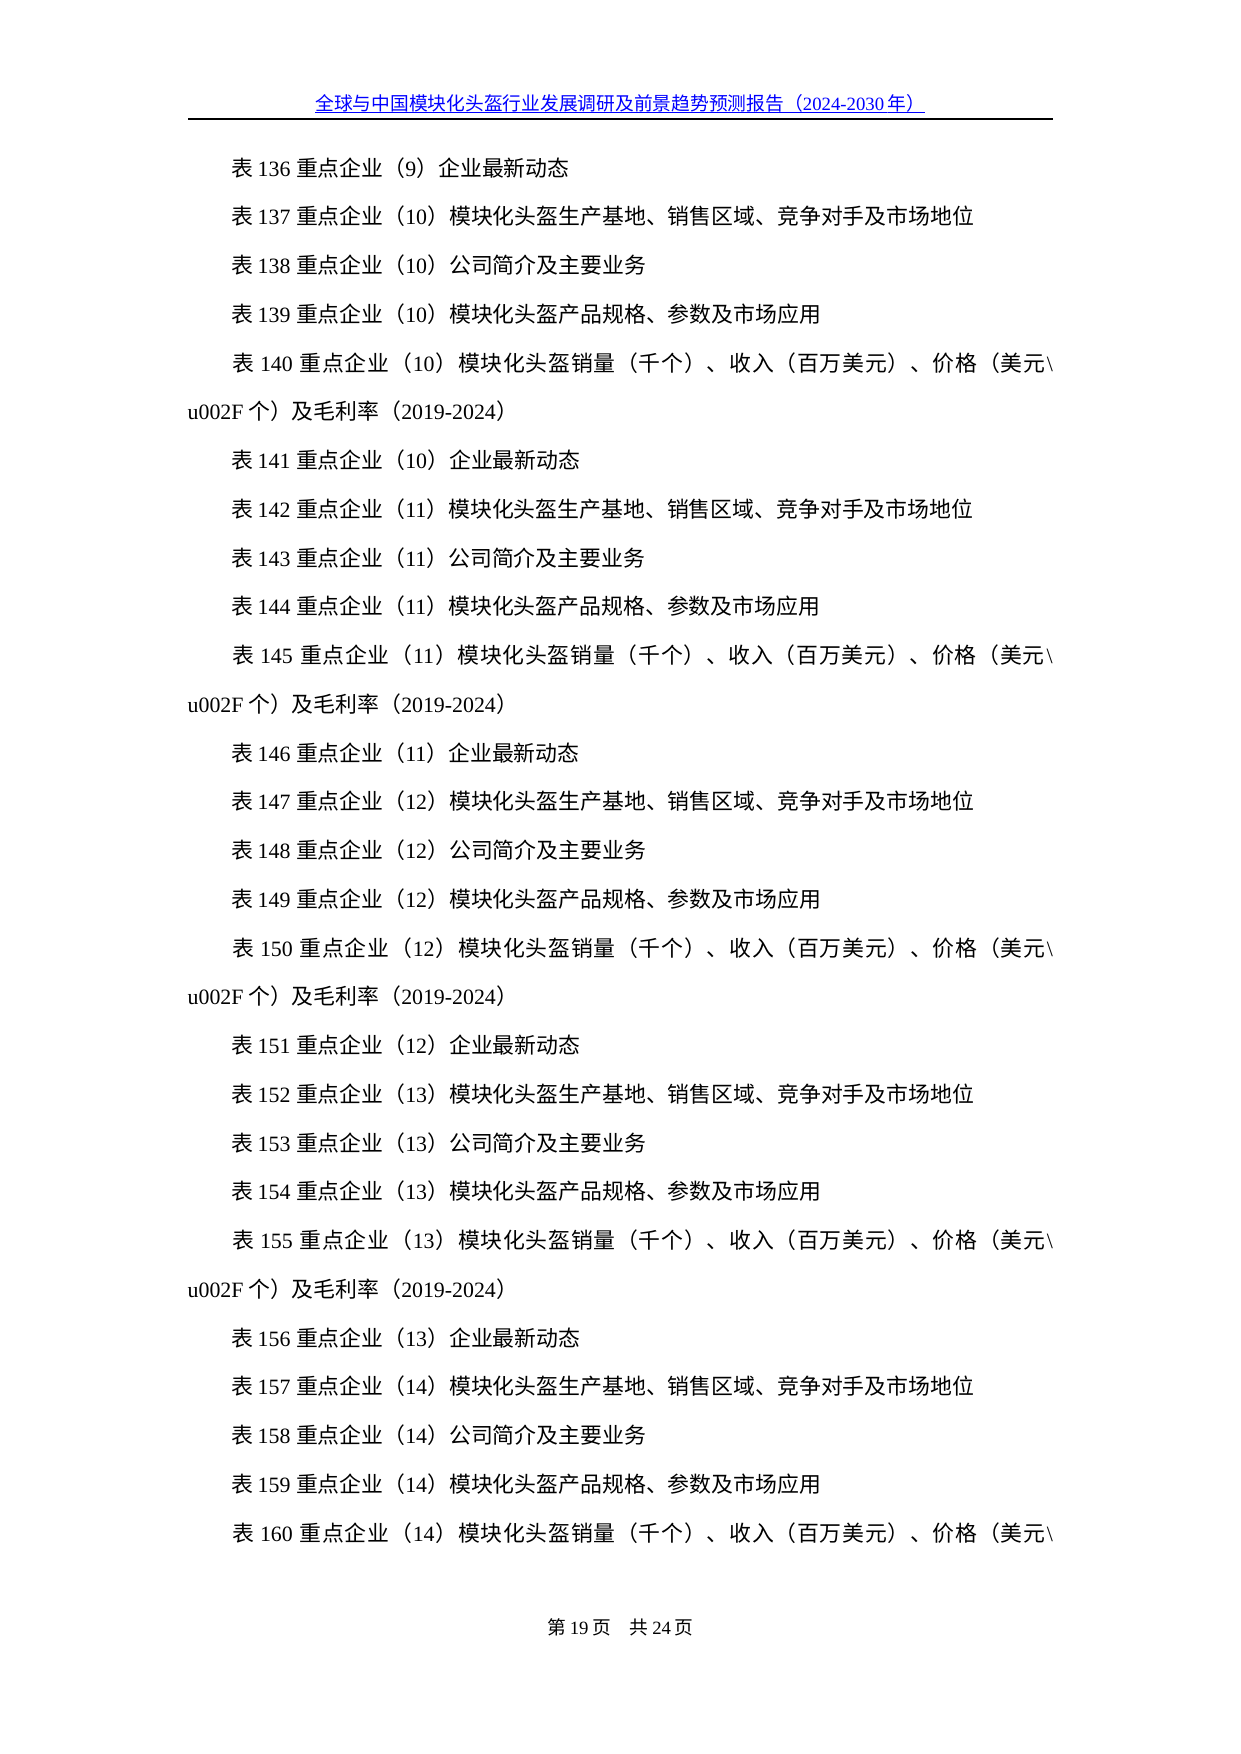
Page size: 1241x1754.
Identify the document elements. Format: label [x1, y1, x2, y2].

text [187, 150, 1053, 1548]
